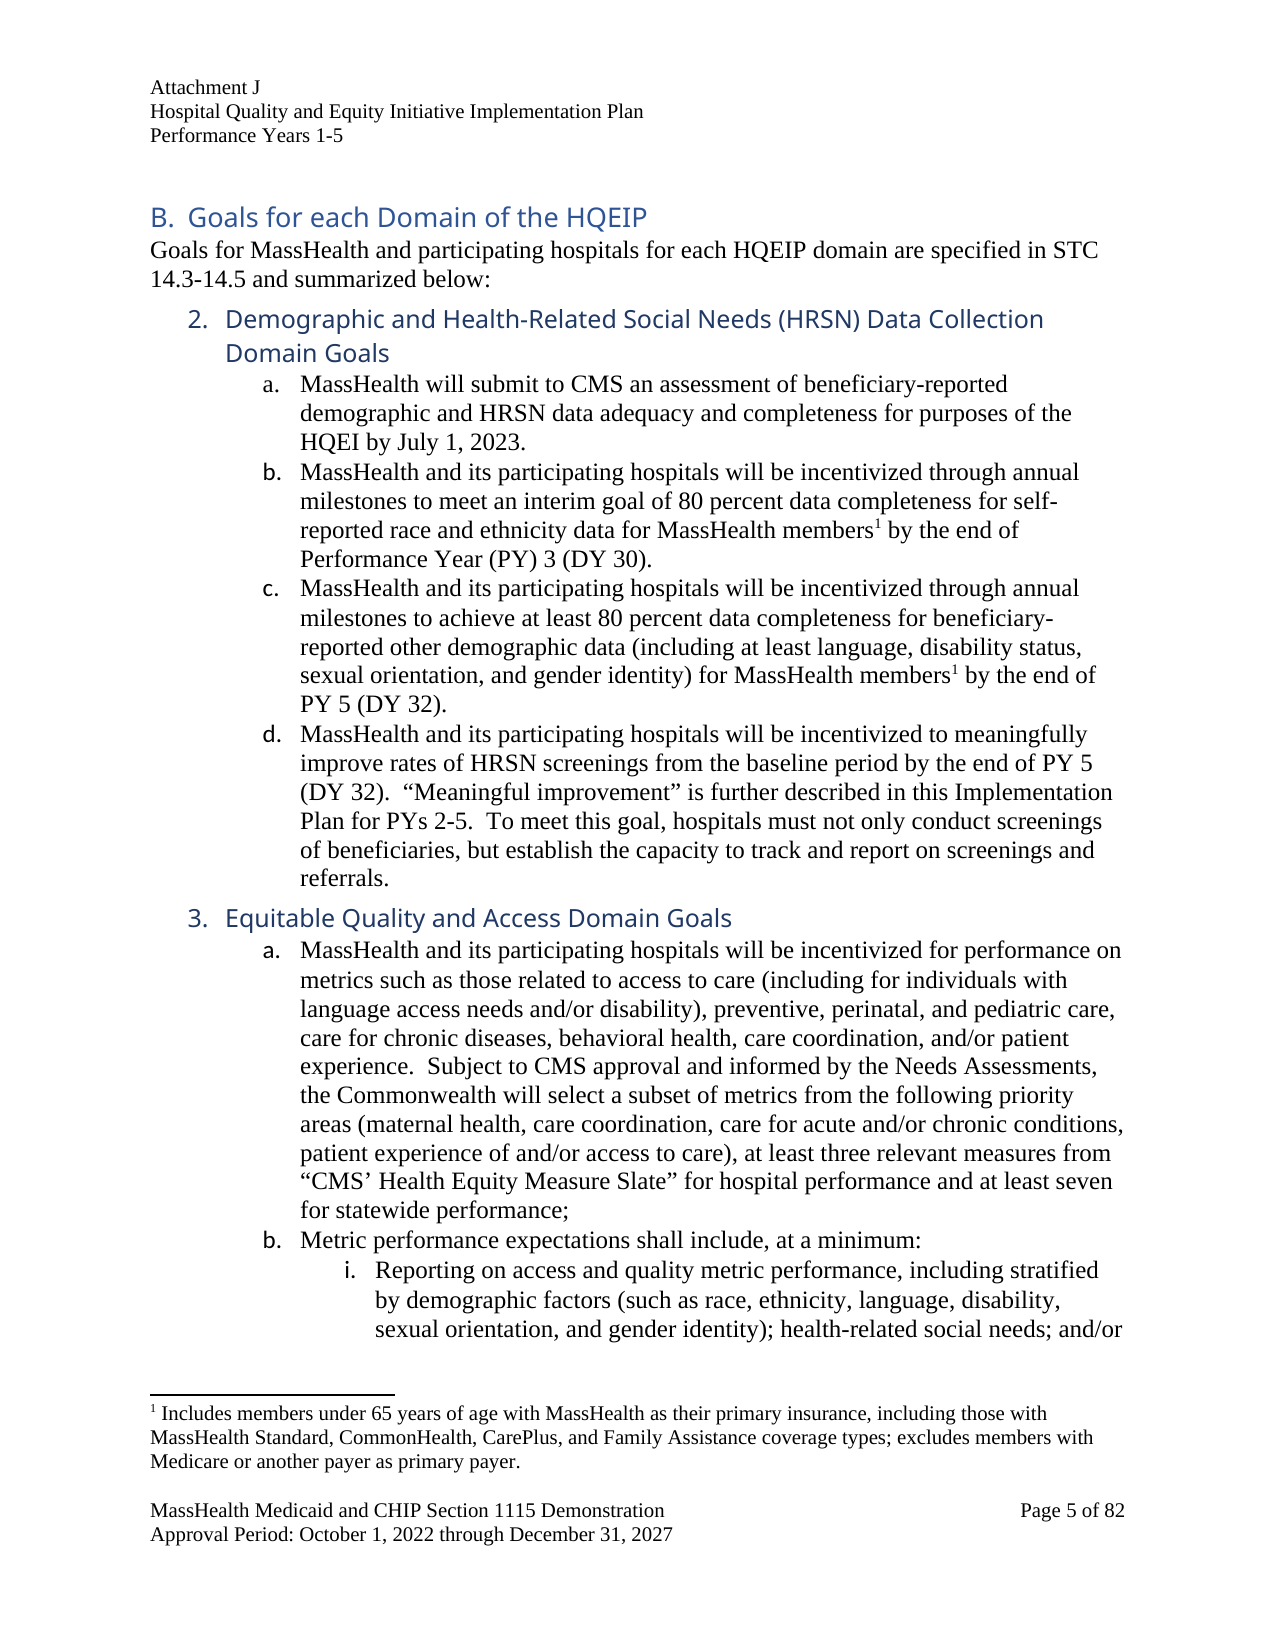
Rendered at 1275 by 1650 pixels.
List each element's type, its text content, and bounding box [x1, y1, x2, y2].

list MassHealth will submit to CMS an assessment of beneficiary-reported demographic and HRSN data adequacy and completeness for purposes of the HQEI by July 1, 2023. [262, 369, 1125, 456]
list MassHealth and its participating hospitals will be incentivized through annual milestones to meet an interim goal of 80 percent data completeness for self-reported race and ethnicity data for MassHealth members by the end of Performance Year (PY) 3 (DY 30). [262, 456, 1125, 572]
list MassHealth and its participating hospitals will be incentivized through annual milestones to achieve at least 80 percent data completeness for beneficiary-reported other demographic data (including at least language, disability status, sexual orientation, and gender identity) for MassHealth members1 by the end of PY 5 (DY 32). [262, 572, 1125, 718]
subtitle Equitable Quality and Access Domain Goals [187, 901, 1125, 935]
subtitle Goals for each Domain of the HQEIP [150, 199, 1125, 236]
list MassHealth and its participating hospitals will be incentivized for performance on metrics such as those related to access to care (including for individuals with language access needs and/or disability), preventive, perinatal, and pediatric care, care for chronic diseases, behavioral health, care coordination, and/or patient experience. Subject to CMS approval and informed by the Needs Assessments, the Commonwealth will select a subset of metrics from the following priority areas (maternal health, care coordination, care for acute and/or chronic conditions, patient experience of and/or access to care), at least three relevant measures from “CMS’ Health Equity Measure Slate” for hospital performance and at least seven for statewide performance; [262, 935, 1125, 1224]
list MassHealth and its participating hospitals will be incentivized to meaningfully improve rates of HRSN screenings from the baseline period by the end of PY 5 (DY 32). “Meaningful improvement” is further described in this Implementation Plan for PYs 2-5. To meet this goal, hospitals must not only conduct screenings of beneficiaries, but establish the capacity to track and report on screenings and referrals. [262, 718, 1125, 892]
subtitle Demographic and Health-Related Social Needs (HRSN) Data Collection Domain Goals [187, 301, 1125, 369]
text Goals for MassHealth and participating hospitals for each HQEIP domain are specified in STC 14.3-14.5 and summarized below: [150, 236, 1125, 293]
list Metric performance expectations shall include, at a minimum: [262, 1224, 1125, 1254]
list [356, 1254, 1125, 1342]
